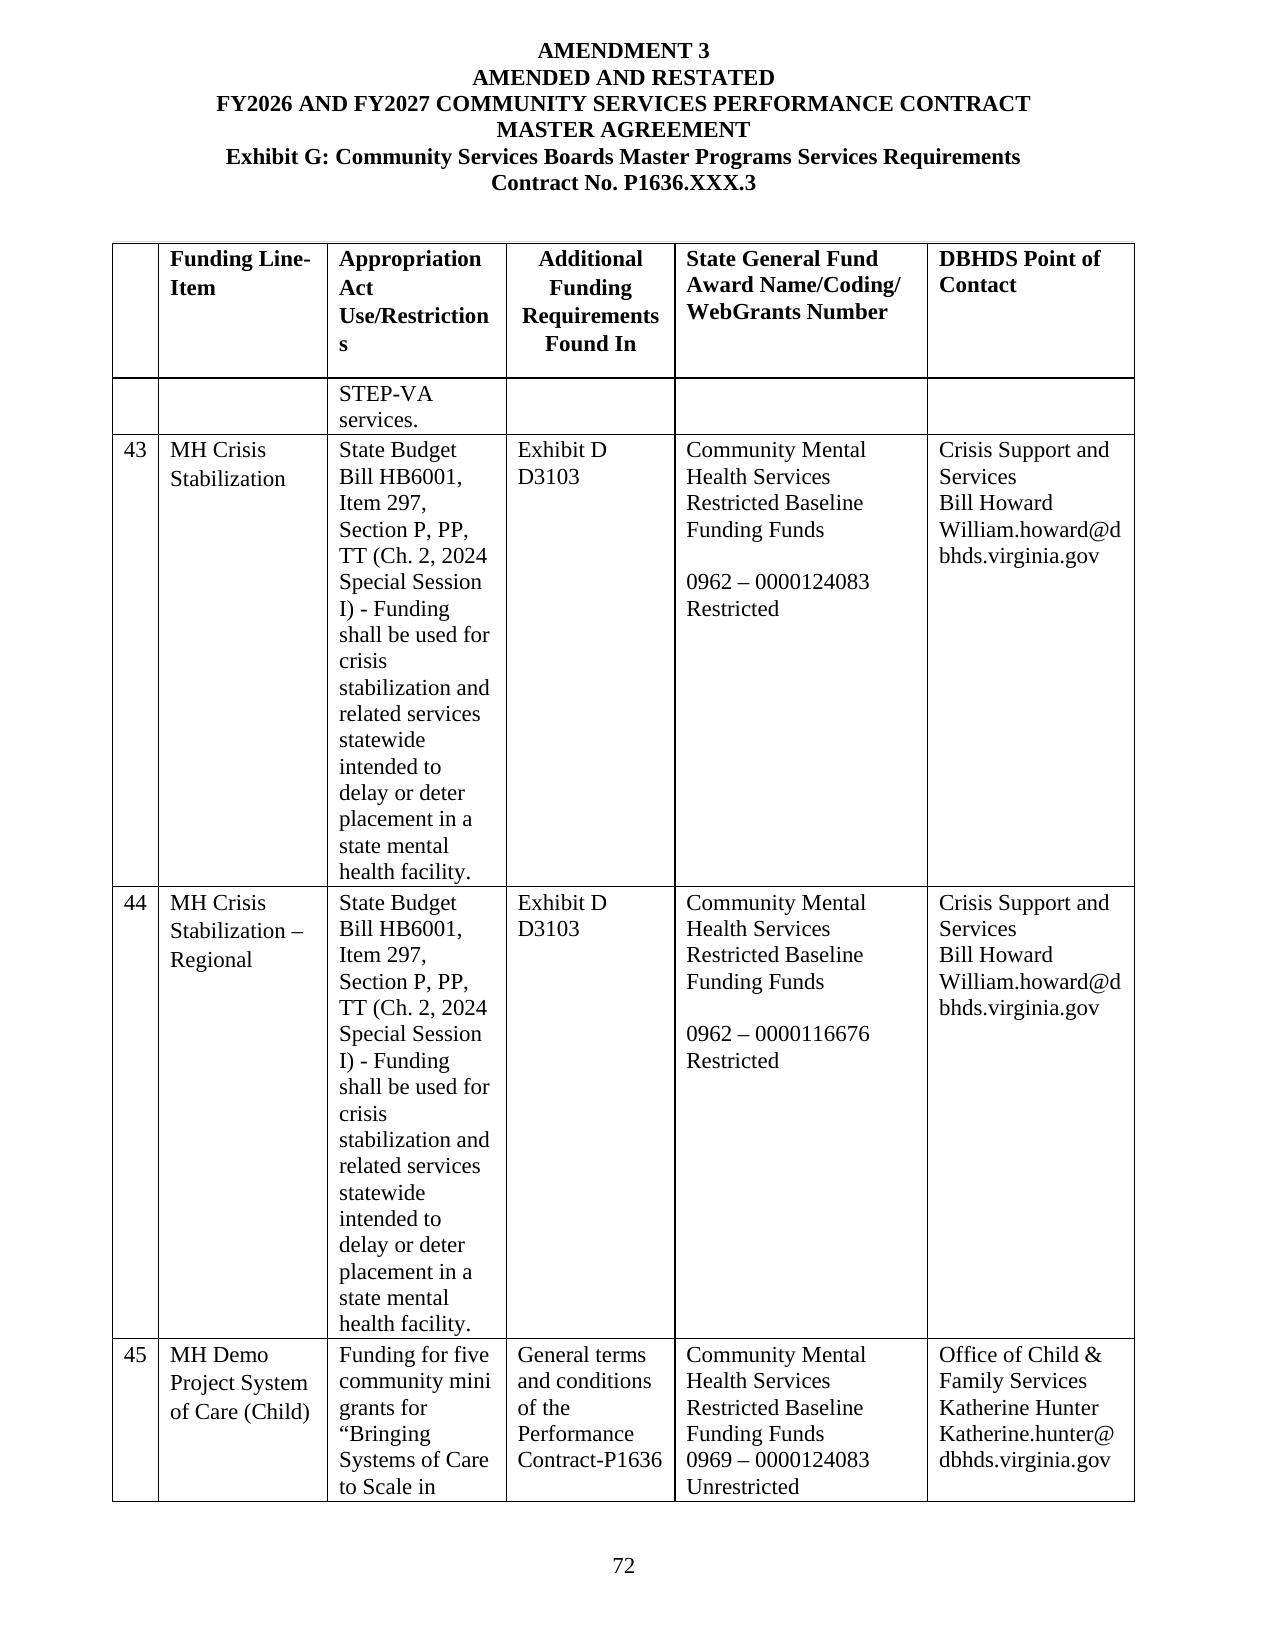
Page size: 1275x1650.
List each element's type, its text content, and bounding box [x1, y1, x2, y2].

table_cell State Budget Bill HB6001, Item 297, Section KK.14 (Ch. 2, 2024 Special Session I) - Funding is provided for regional management of STEP-VA services. [328, 379, 506, 592]
table_header DBHDS Point of Contact [928, 244, 1134, 377]
table_cell State Budget Bill HB6001, Item 297, Section P, PP, TT (Ch. 2, 2024 Special Session I) - Funding shall be used for crisis stabilization and related services statewide intended to delay or deter placement in a state mental health facility. [328, 1045, 506, 1496]
table_cell 43 [113, 593, 158, 1044]
table_cell Crisis Support and Services Bill Howard William.howard@dbhds.virginia.gov [928, 593, 1134, 1044]
table_cell 42 [113, 379, 158, 592]
table_cell Exhibit D D3103 [507, 1045, 674, 1496]
table_header State General Fund Award Name/Coding/ WebGrants Number [676, 244, 927, 377]
table_cell Crisis Support and Services Bill Howard William.howard@dbhds.virginia.gov [928, 1045, 1134, 1496]
table_cell MH Crisis Stabilization [159, 593, 327, 1044]
table_cell Exhibit D D1047 [507, 379, 674, 592]
table_header Funding Line-Item [159, 244, 327, 377]
table_cell 44 [113, 1045, 158, 1496]
table_cell MH Crisis Stabilization – Regional [159, 1045, 327, 1496]
table_header Appropriation Act Use/Restrictions [328, 244, 506, 377]
table_cell State Budget Bill HB6001, Item 297, Section P, PP, TT (Ch. 2, 2024 Special Session I) - Funding shall be used for crisis stabilization and related services statewide intended to delay or deter placement in a state mental health facility. [328, 593, 506, 1044]
table_cell Community Mental Health Services Restricted Baseline Funding Funds 0962 – 0000124083 Restricted [676, 593, 927, 1044]
table_cell Office of Community Behavioral Health Meredith Nusbaum Meredith.nusbaum@dbhds.virginia.gov [928, 379, 1134, 592]
table_cell Exhibit D D3103 [507, 593, 674, 1044]
table_header Additional Funding Requirements Found In [507, 244, 674, 377]
table_cell MH STEP-VA Regional Management [159, 379, 327, 592]
table_cell Community Mental Health Services Restricted Baseline Funding Funds 0936 – 0000121693 Restricted [676, 379, 927, 592]
table_header [113, 244, 158, 377]
table_cell Community Mental Health Services Restricted Baseline Funding Funds 0962 – 0000116676 Restricted [676, 1045, 927, 1496]
